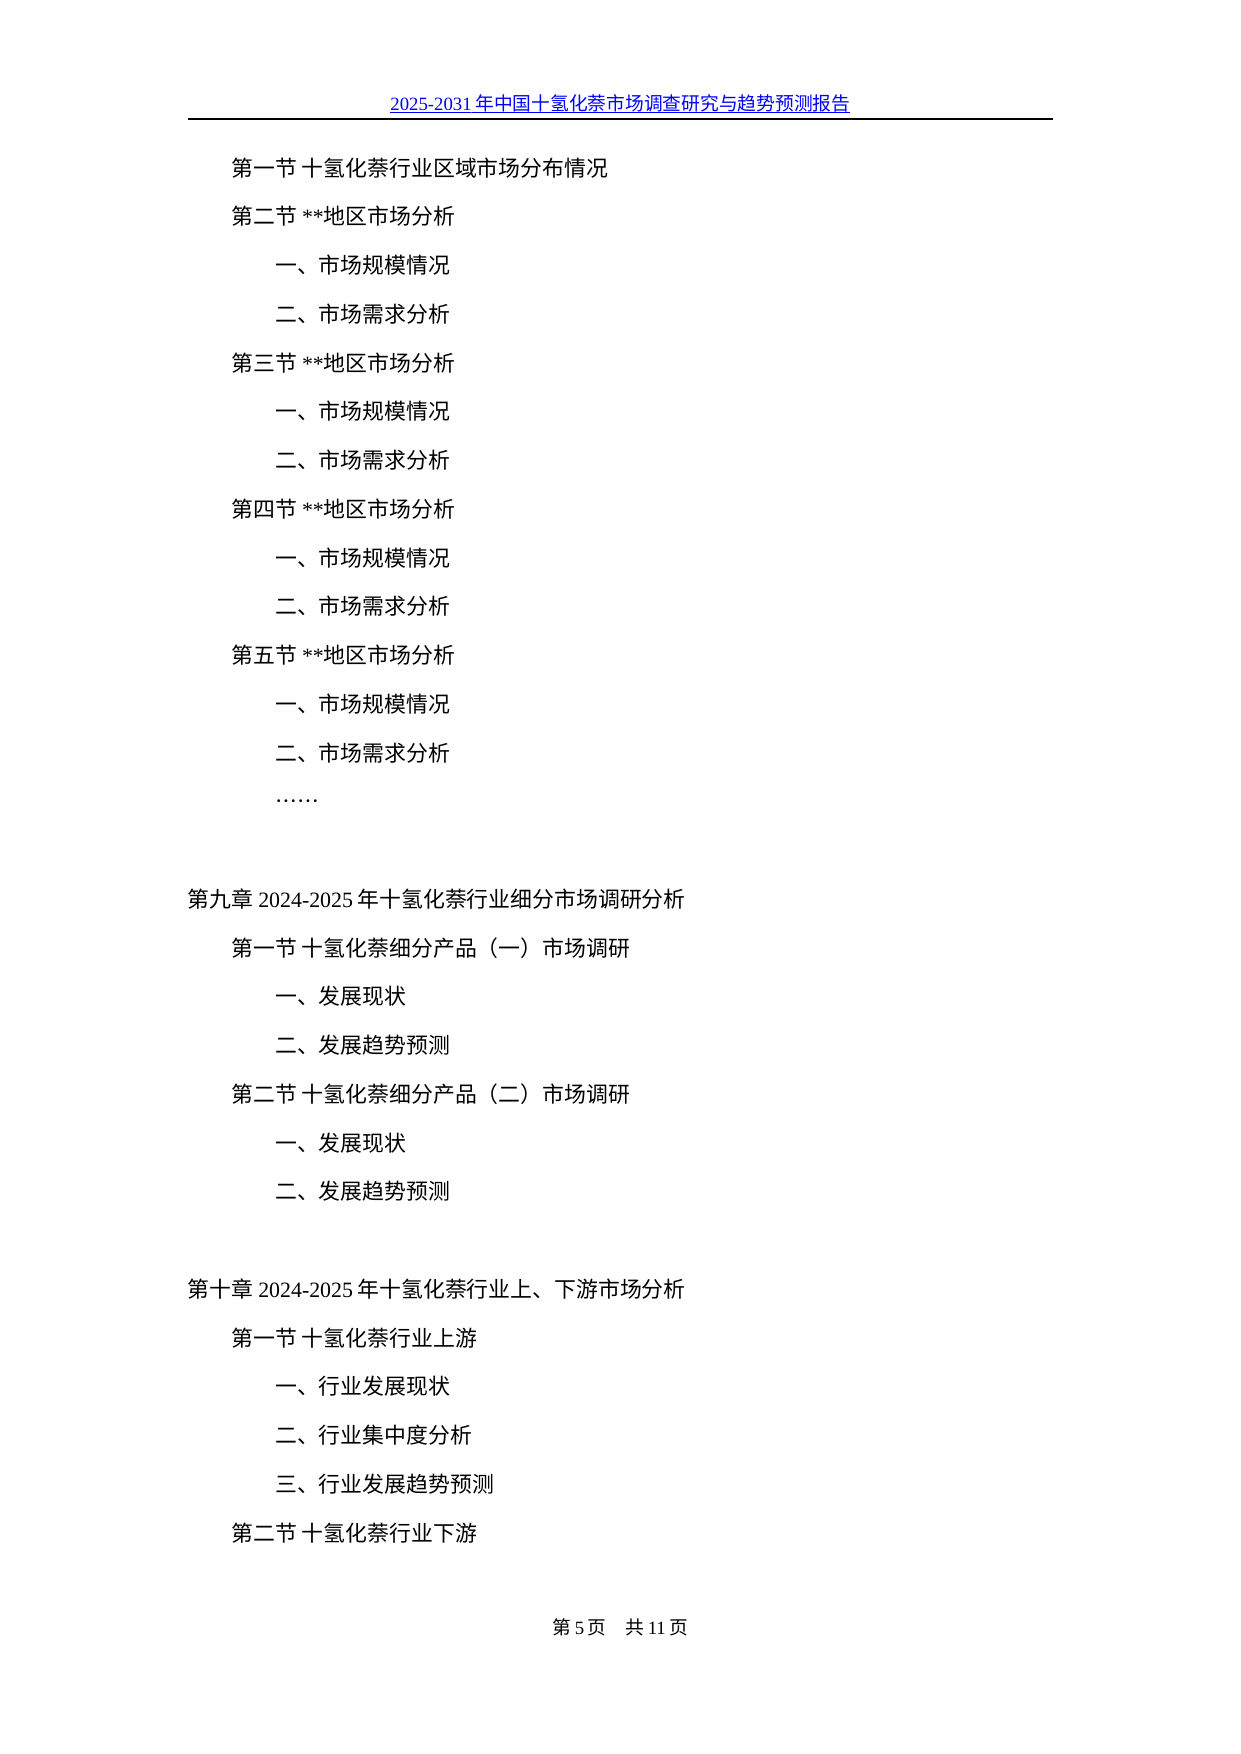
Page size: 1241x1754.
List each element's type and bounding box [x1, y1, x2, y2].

text [187, 150, 1053, 1548]
